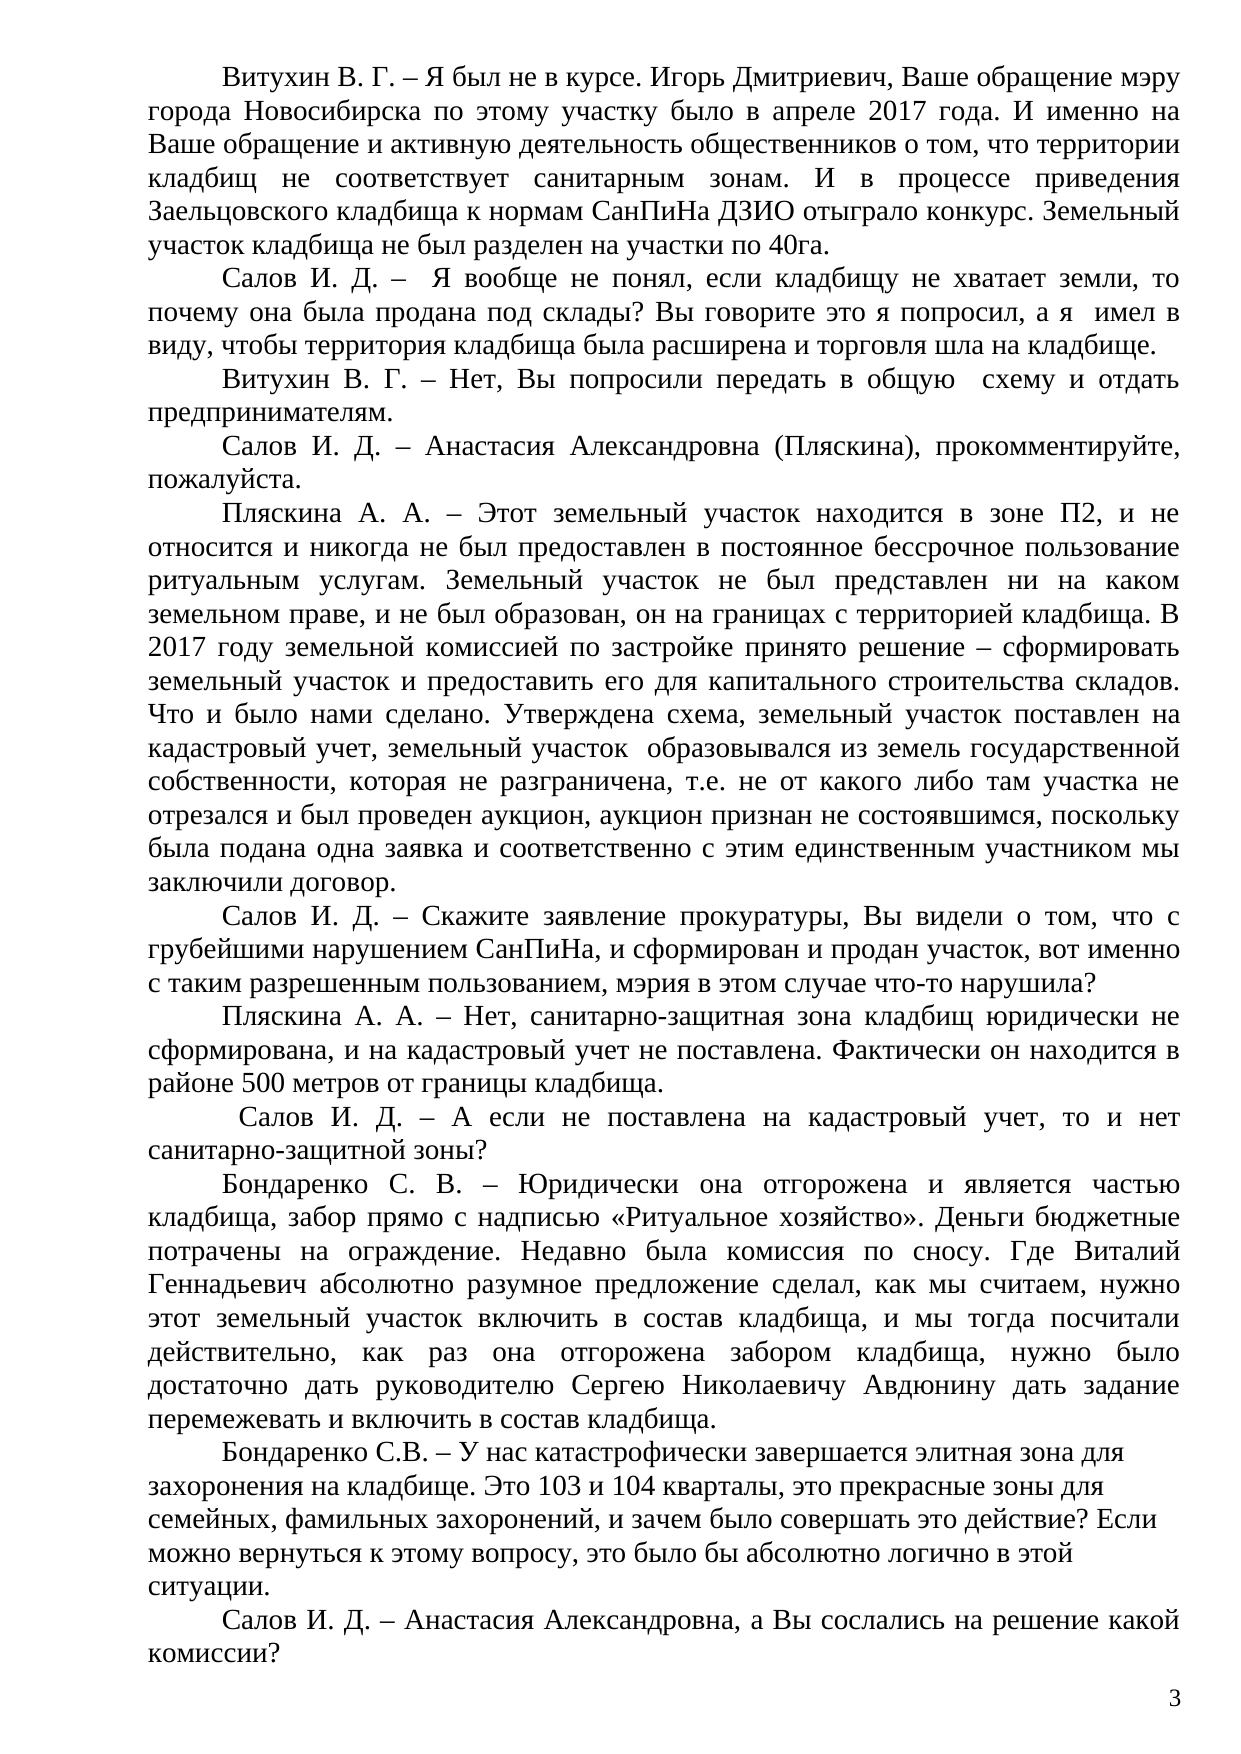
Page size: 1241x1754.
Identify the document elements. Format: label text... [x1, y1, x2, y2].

text Бондаренко С. В. – Юридически она отгорожена и является частью кладбища, забор прямо с надписью «Ритуальное хозяйство». Деньги бюджетные потрачены на ограждение. Недавно была комиссия по сносу. Где Виталий Геннадьевич абсолютно разумное предложение сделал, как мы считаем, нужно этот земельный участок включить в состав кладбища, и мы тогда посчитали действительно, как раз она отгорожена забором кладбища, нужно было достаточно дать руководителю Сергею Николаевичу Авдюнину дать задание перемежевать и включить в состав кладбища. [148, 1166, 1181, 1434]
text Пляскина А. А. – Этот земельный участок находится в зоне П2, и не относится и никогда не был предоставлен в постоянное бессрочное пользование ритуальным услугам. Земельный участок не был представлен ни на каком земельном праве, и не был образован, он на границах с территорией кладбища. В 2017 году земельной комиссией по застройке принято решение – сформировать земельный участок и предоставить его для капитального строительства складов. Что и было нами сделано. Утверждена схема, земельный участок поставлен на кадастровый учет, земельный участок образовывался из земель государственной собственности, которая не разграничена, т.е. не от какого либо там участка не отрезался и был проведен аукцион, аукцион признан не состоявшимся, поскольку была подана одна заявка и соответственно с этим единственным участником мы заключили договор. [148, 495, 1181, 898]
text Бондаренко С.В. – У нас катастрофически завершается элитная зона для захоронения на кладбище. Это 103 и 104 кварталы, это прекрасные зоны для семейных, фамильных захоронений, и зачем было совершать это действие? Если можно вернуться к этому вопросу, это было бы абсолютно логично в этой ситуации. [148, 1434, 1181, 1602]
text Салов И. Д. – А если не поставлена на кадастровый учет, то и нет санитарно-защитной зоны? [148, 1099, 1181, 1166]
text Витухин В. Г. – Я был не в курсе. Игорь Дмитриевич, Ваше обращение мэру города Новосибирска по этому участку было в апреле 2017 года. И именно на Ваше обращение и активную деятельность общественников о том, что территории кладбищ не соответствует санитарным зонам. И в процессе приведения Заельцовского кладбища к нормам СанПиНа ДЗИО отыграло конкурс. Земельный участок кладбища не был разделен на участки по 40га. [148, 59, 1181, 260]
text Витухин В. Г. – Нет, Вы попросили передать в общую схему и отдать предпринимателям. [148, 361, 1181, 428]
text Салов И. Д. – Анастасия Александровна, а Вы сослались на решение какой комиссии? [148, 1602, 1181, 1669]
text Пляскина А. А. – Нет, санитарно-защитная зона кладбищ юридически не сформирована, и на кадастровый учет не поставлена. Фактически он находится в районе 500 метров от границы кладбища. [148, 998, 1181, 1099]
text Салов И. Д. – Скажите заявление прокуратуры, Вы видели о том, что с грубейшими нарушением СанПиНа, и сформирован и продан участок, вот именно с таким разрешенным пользованием, мэрия в этом случае что-то нарушила? [148, 898, 1181, 998]
text Салов И. Д. – Анастасия Александровна (Пляскина), прокомментируйте, пожалуйста. [148, 428, 1181, 495]
text Салов И. Д. – Я вообще не понял, если кладбищу не хватает земли, то почему она была продана под склады? Вы говорите это я попросил, а я имел в виду, чтобы территория кладбища была расширена и торговля шла на кладбище. [148, 260, 1181, 361]
